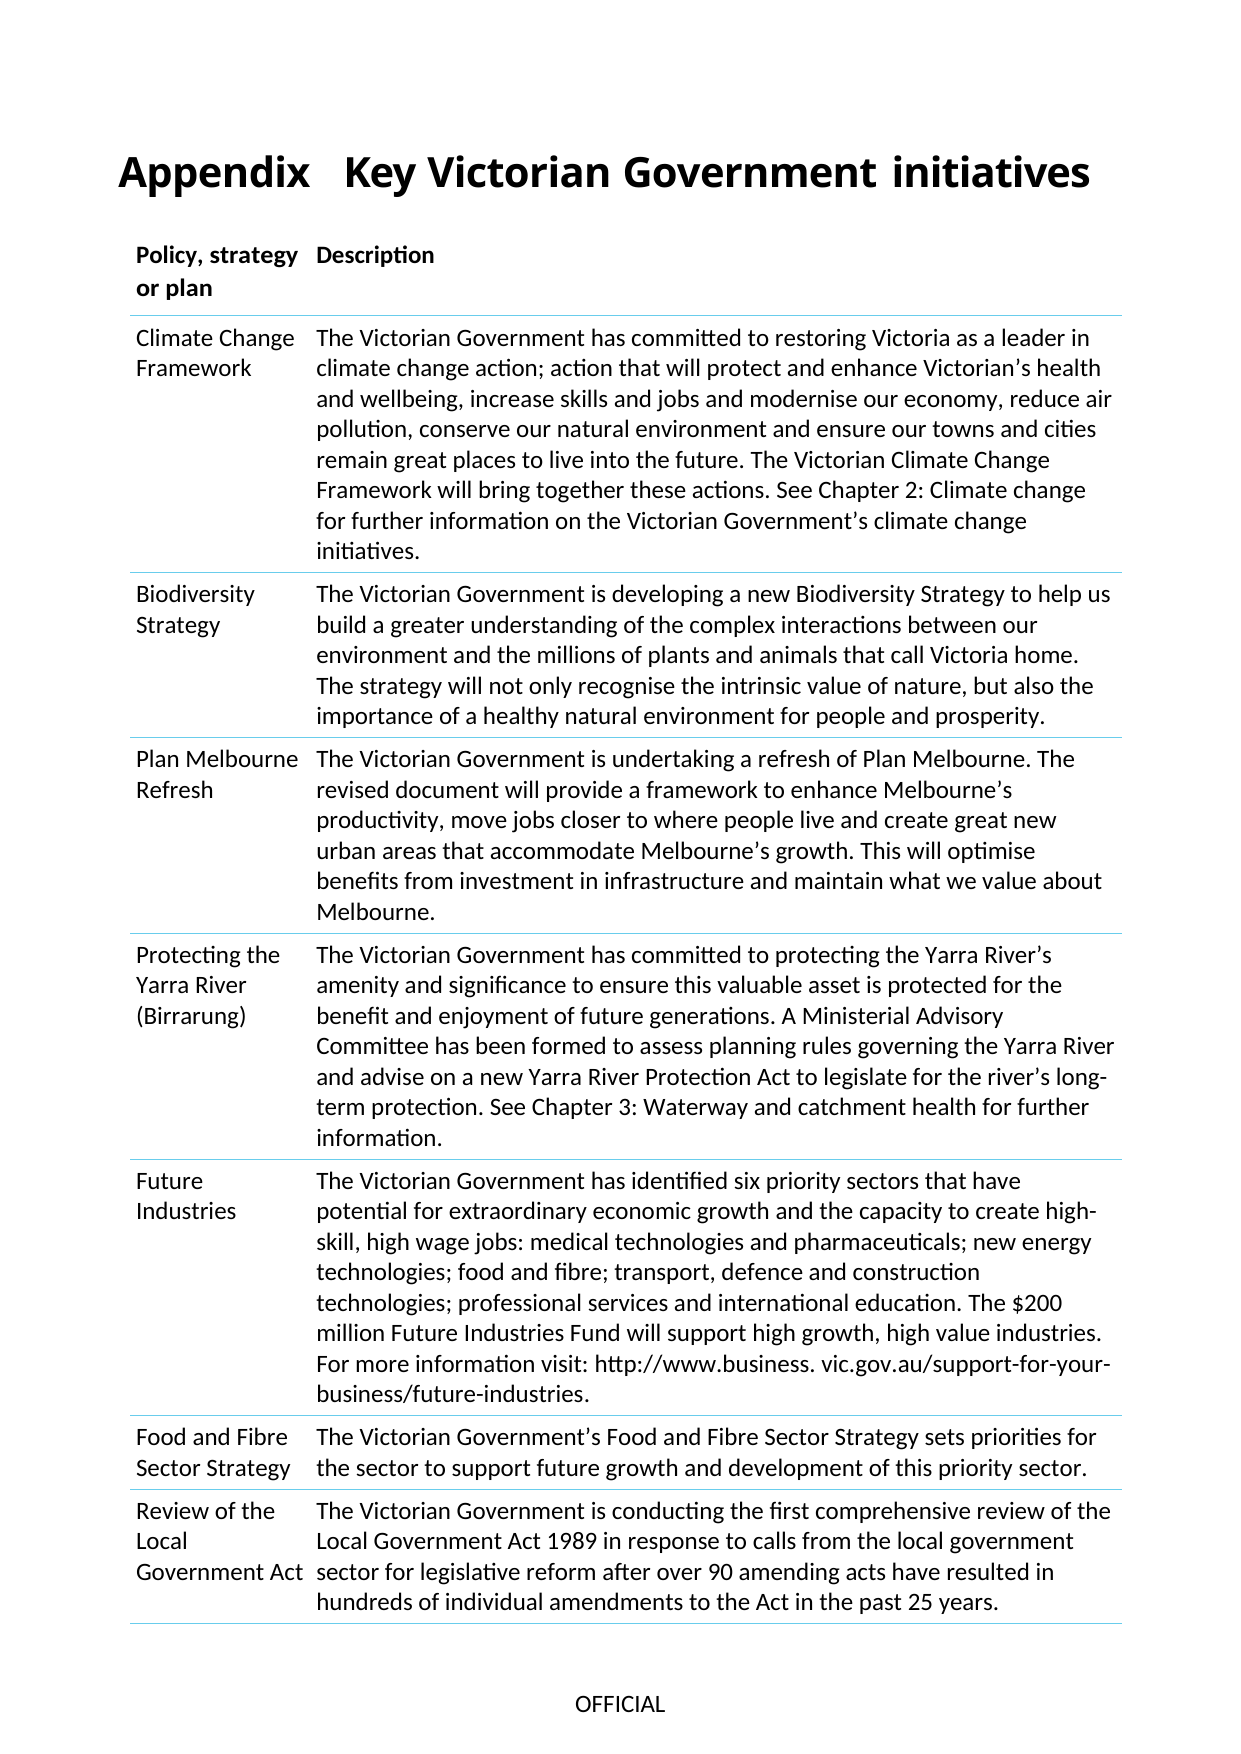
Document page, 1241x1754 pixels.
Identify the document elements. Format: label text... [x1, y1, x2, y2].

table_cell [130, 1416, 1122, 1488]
table_cell Biodiversity Strategy [130, 573, 310, 737]
table_cell The Victorian Government is developing a new Biodiversity Strategy to help us build a greater understanding of the complex interactions between our environment and the millions of plants and animals that call Victoria home. The strategy will not only recognise the intrinsic value of nature, but also the importance of a healthy natural environment for people and prosperity. [310, 573, 1122, 737]
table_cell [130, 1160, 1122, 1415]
table_cell Climate Change Framework [130, 316, 310, 572]
subtitle Appendix Key Victorian Government initiatives [118, 142, 1122, 199]
table_header Description [310, 224, 1122, 315]
table_header Policy, strategy or plan [130, 224, 310, 315]
table_cell Plan Melbourne Refresh [130, 738, 310, 932]
table_cell The Victorian Government is undertaking a refresh of Plan Melbourne. The revised document will provide a framework to enhance Melbourne’s productivity, move jobs closer to where people live and create great new urban areas that accommodate Melbourne’s growth. This will optimise benefits from investment in infrastructure and maintain what we value about Melbourne. [310, 738, 1122, 932]
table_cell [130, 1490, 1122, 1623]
table_cell The Victorian Government has committed to restoring Victoria as a leader in climate change action; action that will protect and enhance Victorian’s health and wellbeing, increase skills and jobs and modernise our economy, reduce air pollution, conserve our natural environment and ensure our towns and cities remain great places to live into the future. The Victorian Climate Change Framework will bring together these actions. See Chapter 2: Climate change for further information on the Victorian Government’s climate change initiatives. [310, 316, 1122, 572]
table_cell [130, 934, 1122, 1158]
